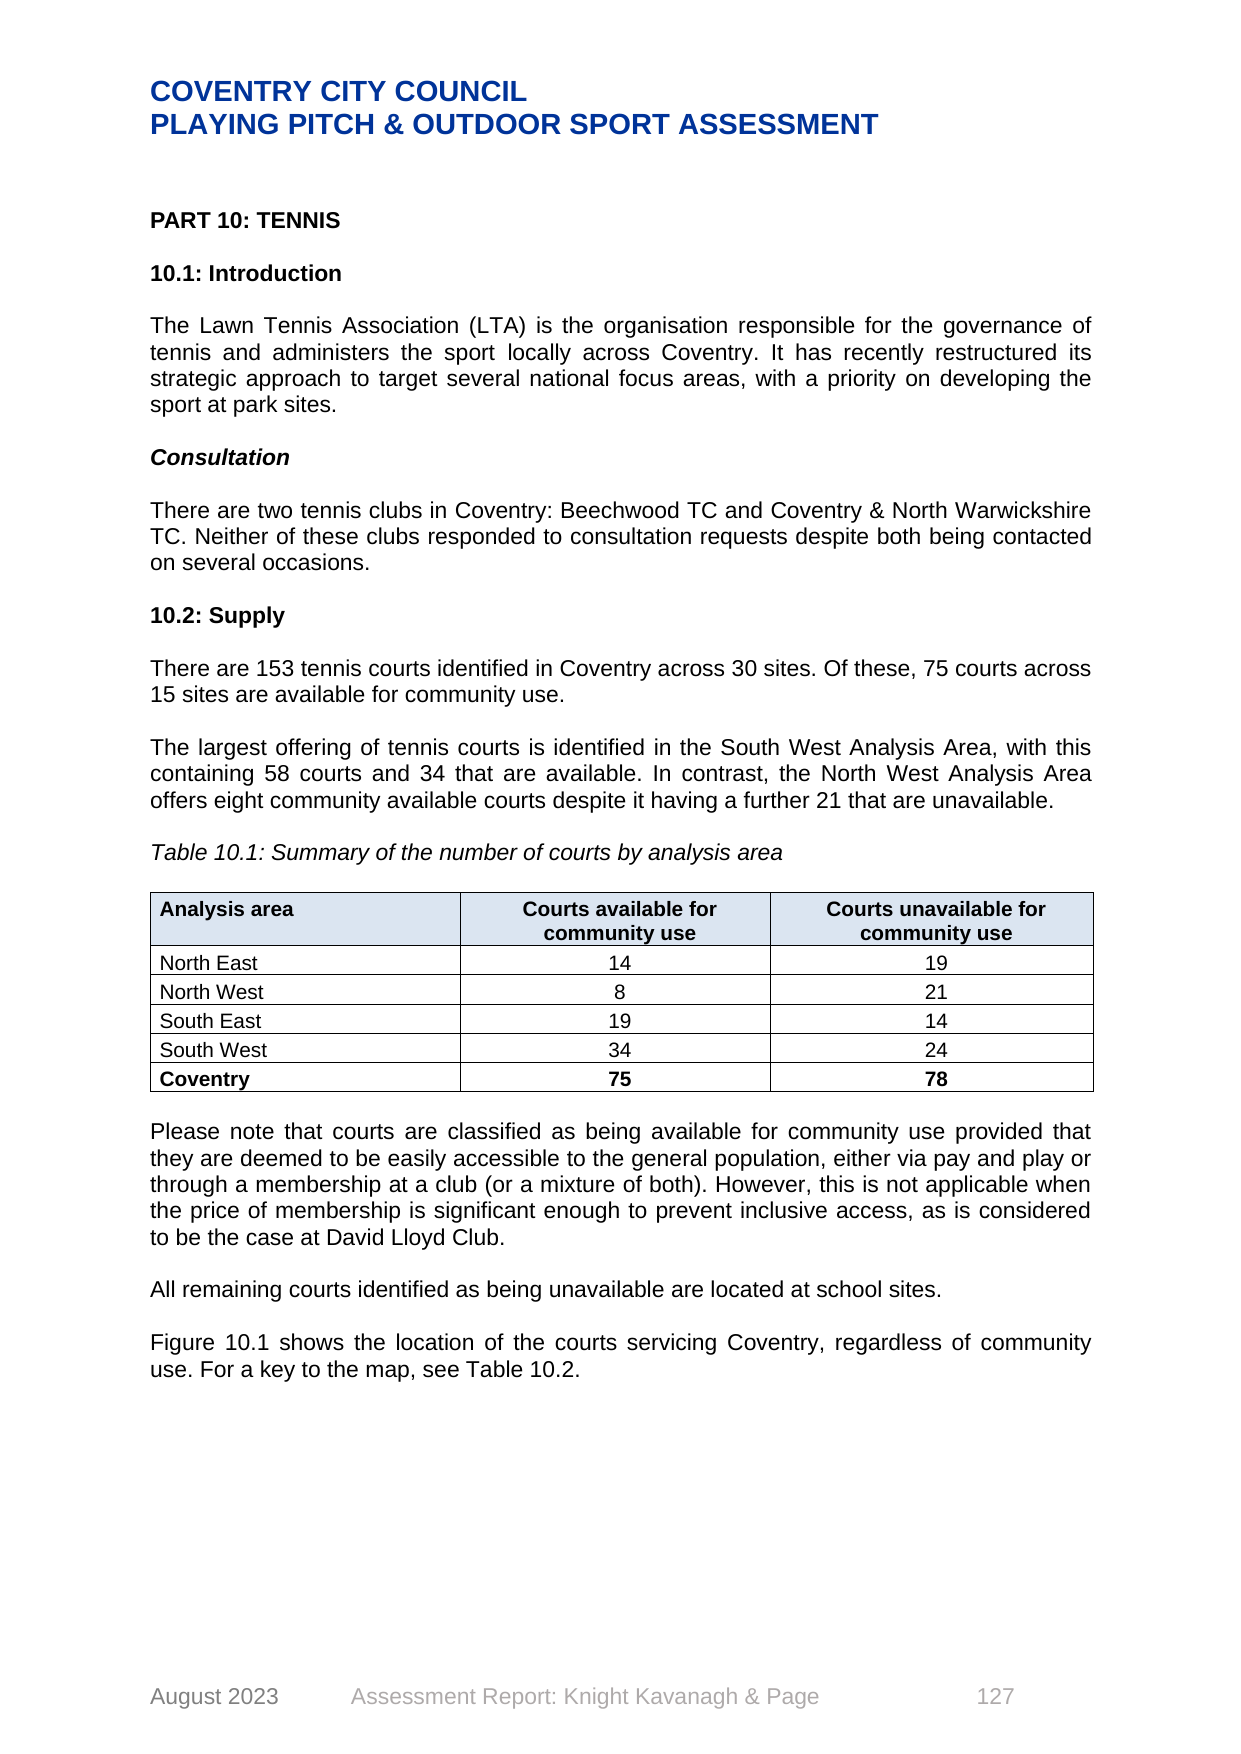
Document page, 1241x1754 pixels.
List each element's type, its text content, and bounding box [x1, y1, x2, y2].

text There are 153 tennis courts identified in Coventry across 30 sites. Of these, 75 courts across 15 sites are available for community use. [150, 655, 1092, 707]
text Please note that courts are classified as being available for community use provided that they are deemed to be easily accessible to the general population, either via pay and play or through a membership at a club (or a mixture of both). However, this is not applicable when the price of membership is significant enough to prevent inclusive access, as is considered to be the case at David Lloyd Club. [150, 1118, 1092, 1250]
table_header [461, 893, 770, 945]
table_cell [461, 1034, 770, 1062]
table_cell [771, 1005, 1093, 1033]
text Table 10.1: Summary of the number of courts by analysis area [150, 839, 1092, 866]
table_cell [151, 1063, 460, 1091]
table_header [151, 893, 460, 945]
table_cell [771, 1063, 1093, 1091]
subtitle PART 10: TENNIS [150, 207, 1092, 233]
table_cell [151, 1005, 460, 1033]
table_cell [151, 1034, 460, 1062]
text All remaining courts identified as being unavailable are located at school sites. [150, 1276, 1092, 1303]
text The Lawn Tennis Association (LTA) is the organisation responsible for the governance of tennis and administers the sport locally across Coventry. It has recently restructured its strategic approach to target several national focus areas, with a priority on developing the sport at park sites. [150, 312, 1092, 418]
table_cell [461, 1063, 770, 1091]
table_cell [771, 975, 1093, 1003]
text There are two tennis clubs in Coventry: Beechwood TC and Coventry & North Warwickshire TC. Neither of these clubs responded to consultation requests despite both being contacted on several occasions. [150, 497, 1092, 576]
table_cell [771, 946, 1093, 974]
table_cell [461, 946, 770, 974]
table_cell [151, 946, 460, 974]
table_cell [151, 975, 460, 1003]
text Consultation [150, 444, 1092, 470]
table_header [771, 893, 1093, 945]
text 10.2: Supply [150, 602, 1092, 628]
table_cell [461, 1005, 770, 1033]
text The largest offering of tennis courts is identified in the South West Analysis Area, with this containing 58 courts and 34 that are available. In contrast, the North West Analysis Area offers eight community available courts despite it having a further 21 that are unavailable. [150, 734, 1092, 813]
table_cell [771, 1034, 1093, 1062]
text Figure 10.1 shows the location of the courts servicing Coventry, regardless of community use. For a key to the map, see Table 10.2. [150, 1329, 1092, 1382]
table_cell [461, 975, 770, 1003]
text 10.1: Introduction [150, 259, 1092, 286]
